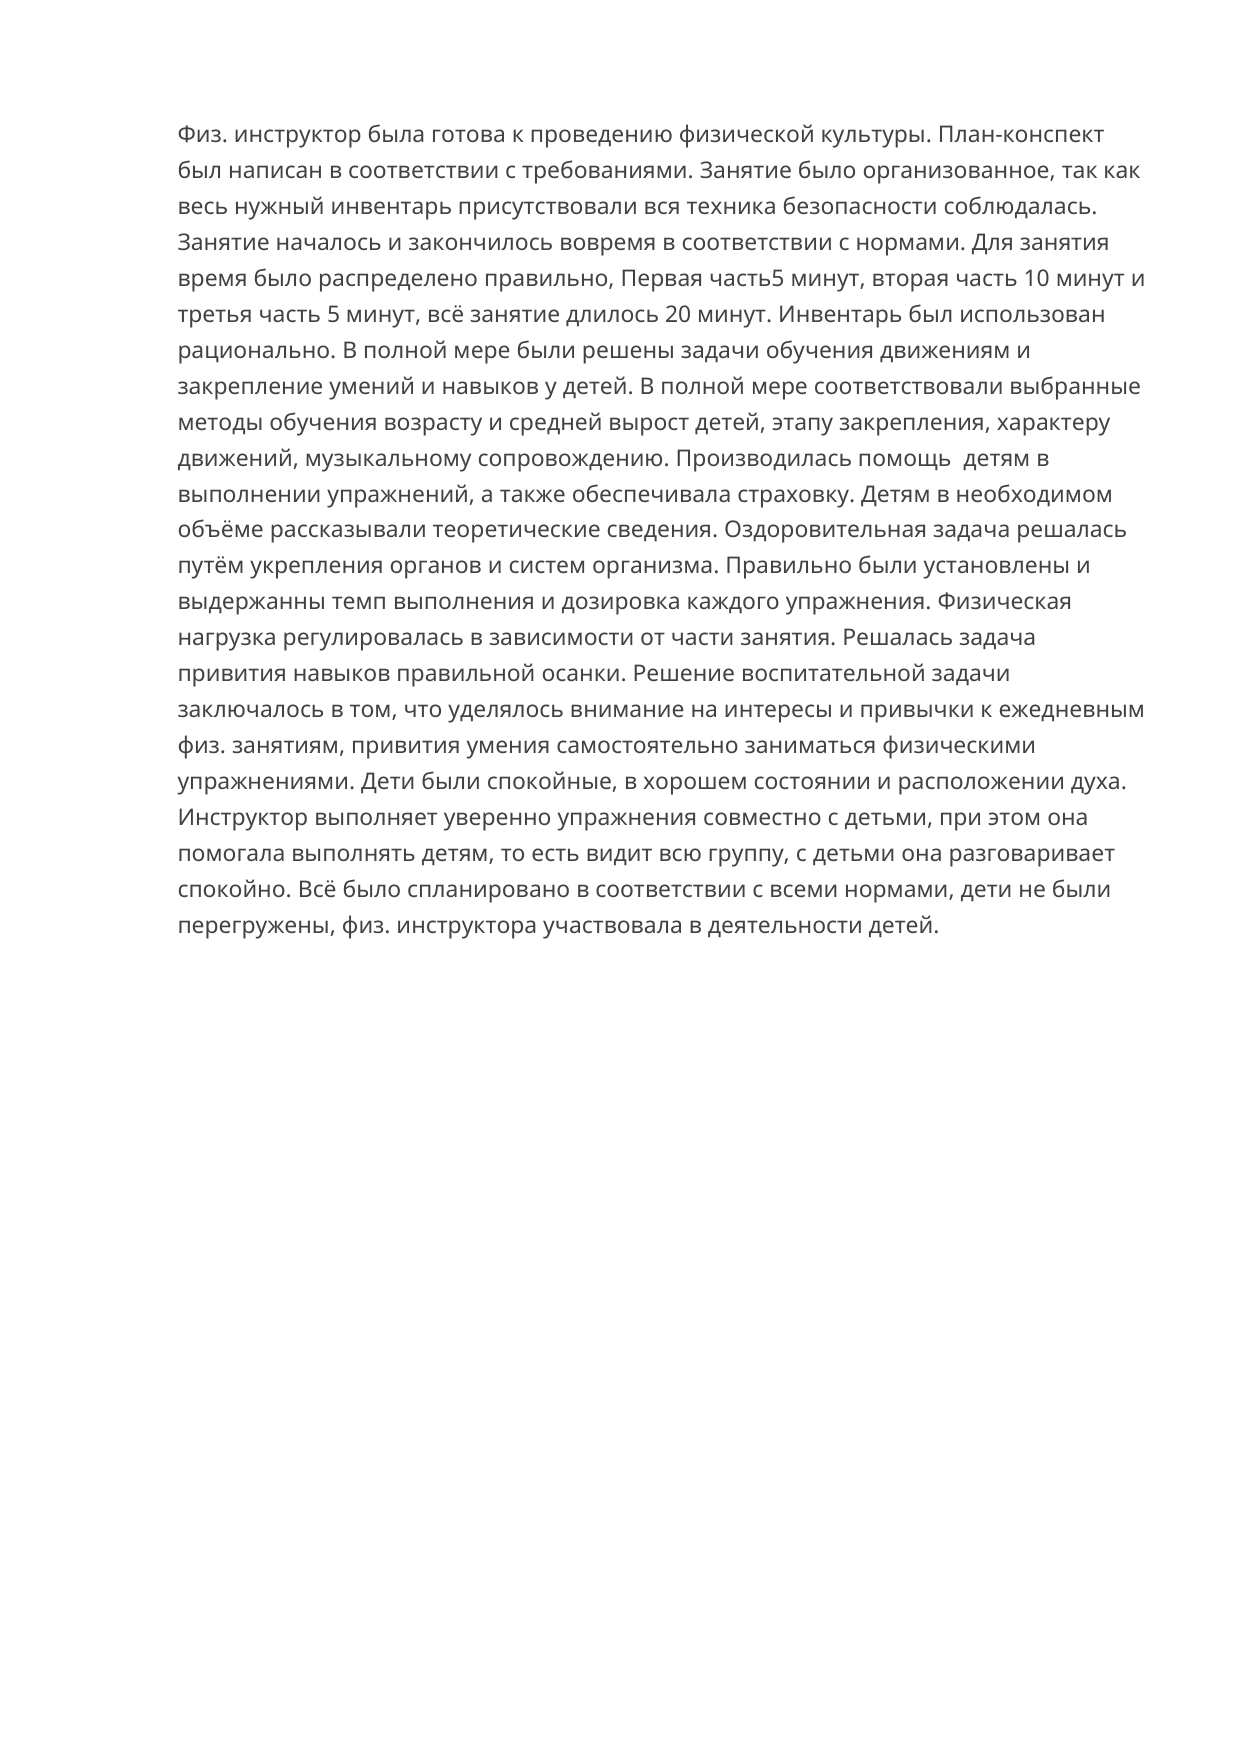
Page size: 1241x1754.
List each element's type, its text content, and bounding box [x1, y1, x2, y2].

text Физ. инструктор была готова к проведению физической культуры. План-конспект был написан в соответствии с требованиями. Занятие было организованное, так как весь нужный инвентарь присутствовали вся техника безопасности соблюдалась. Занятие началось и закончилось вовремя в соответствии с нормами. Для занятия время было распределено правильно, Первая часть5 минут, вторая часть 10 минут и третья часть 5 минут, всё занятие длилось 20 минут. Инвентарь был использован рационально. В полной мере были решены задачи обучения движениям и закрепление умений и навыков у детей. В полной мере соответствовали выбранные методы обучения возрасту и средней вырост детей, этапу закрепления, характеру движений, музыкальному сопровождению. Производилась помощь детям в выполнении упражнений, а также обеспечивала страховку. Детям в необходимом объёме рассказывали теоретические сведения. Оздоровительная задача решалась путём укрепления органов и систем организма. Правильно были установлены и выдержанны темп выполнения и дозировка каждого упражнения. Физическая нагрузка регулировалась в зависимости от части занятия. Решалась задача привития навыков правильной осанки. Решение воспитательной задачи заключалось в том, что уделялось внимание на интересы и привычки к ежедневным физ. занятиям, привития умения самостоятельно заниматься физическими упражнениями. Дети были спокойные, в хорошем состоянии и расположении духа. Инструктор выполняет уверенно упражнения совместно с детьми, при этом она помогала выполнять детям, то есть видит всю группу, с детьми она разговаривает спокойно. Всё было спланировано в соответствии с всеми нормами, дети не были перегружены, физ. инструктора участвовала в деятельности детей. [177, 118, 1152, 940]
